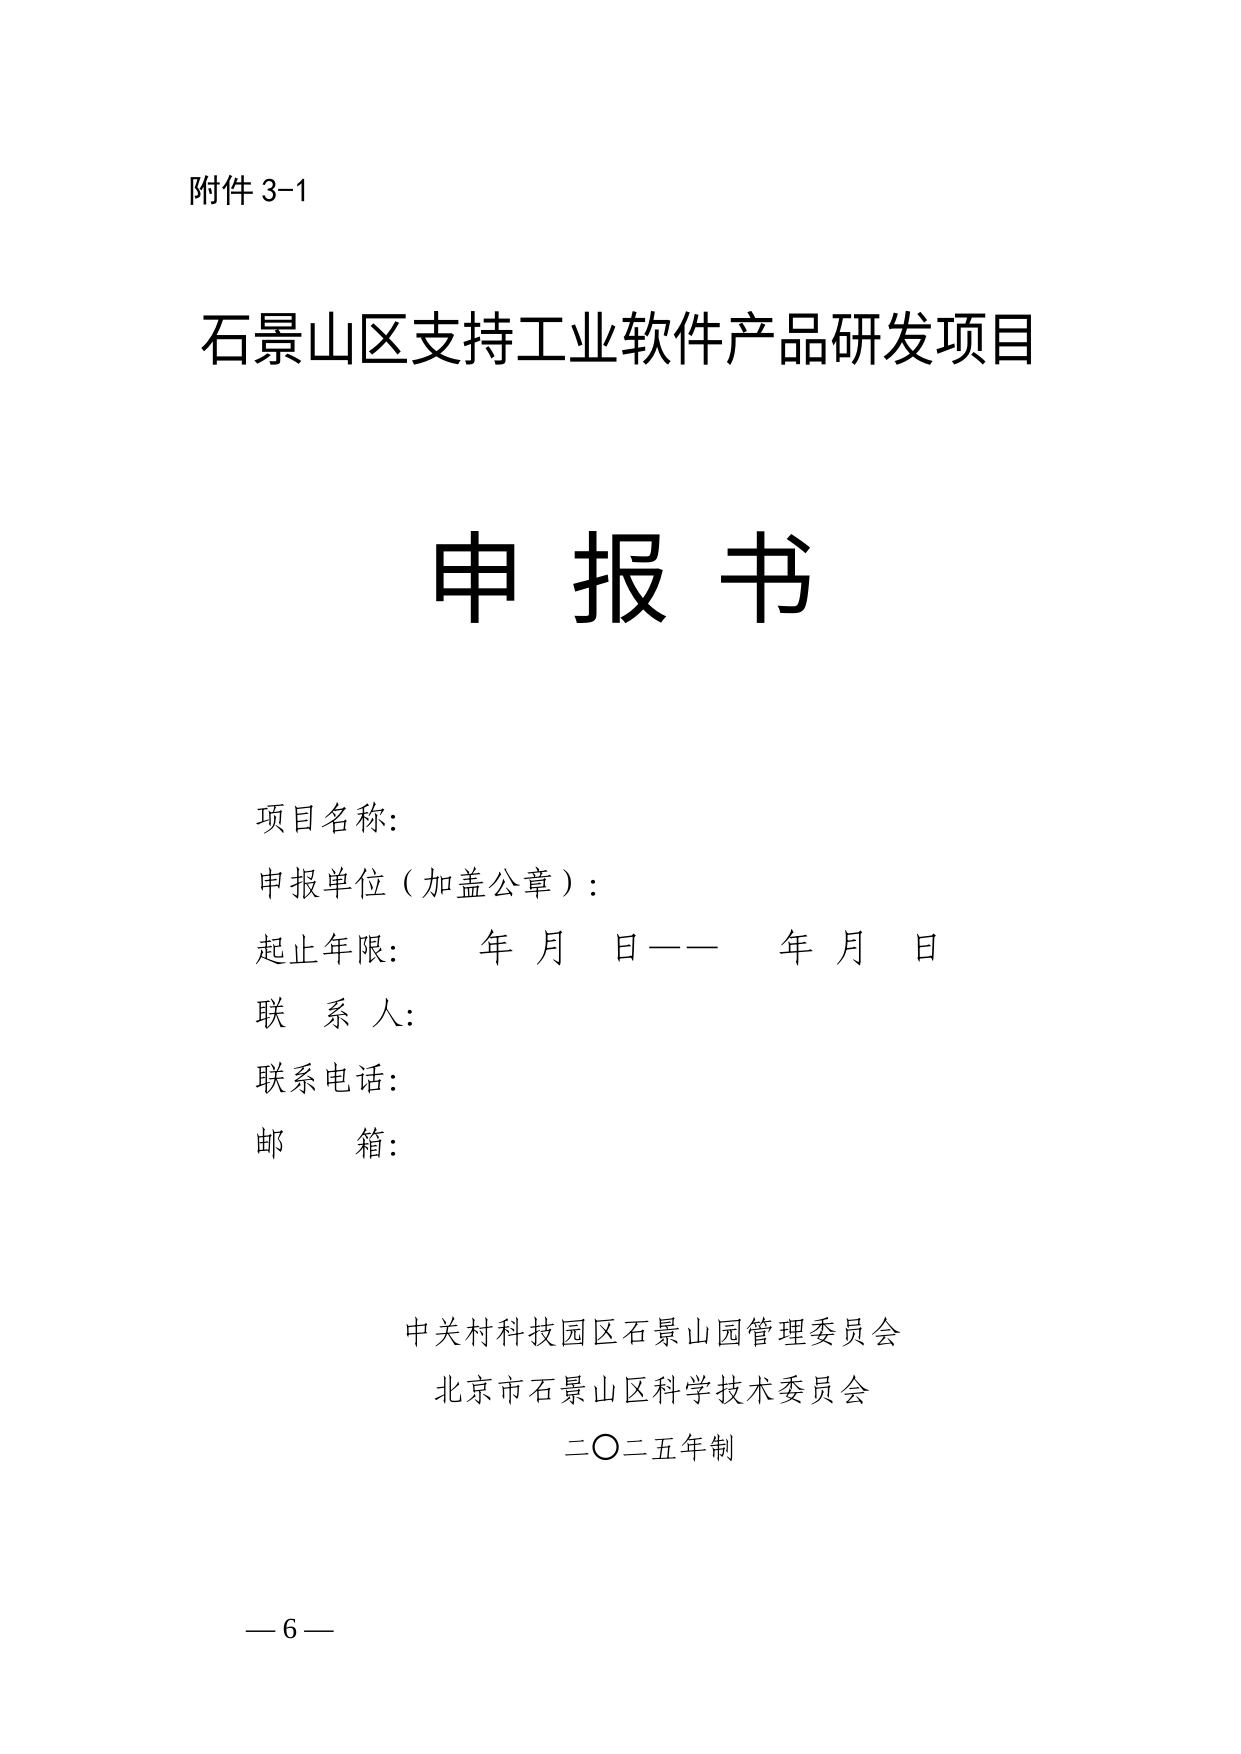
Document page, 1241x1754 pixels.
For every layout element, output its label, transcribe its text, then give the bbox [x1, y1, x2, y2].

text 申 报 书 [187, 491, 1053, 653]
text 项目名称： [187, 783, 1053, 848]
text 联 系 人： [187, 978, 1053, 1043]
text 石景山区支持工业软件产品研发项目 [187, 286, 1053, 384]
text 二〇二五年制 [187, 1413, 1053, 1478]
text 起止年限： 年 月 日—— 年 月 日 [187, 913, 1053, 978]
text 邮 箱： [187, 1108, 1053, 1173]
text 北京市石景山区科学技术委员会 [187, 1355, 1053, 1413]
text 中关村科技园区石景山园管理委员会 [187, 1297, 1053, 1355]
title 附件3-1 [187, 156, 1053, 221]
text 联系电话： [187, 1043, 1053, 1108]
text 申报单位（加盖公章）： [187, 848, 1053, 913]
